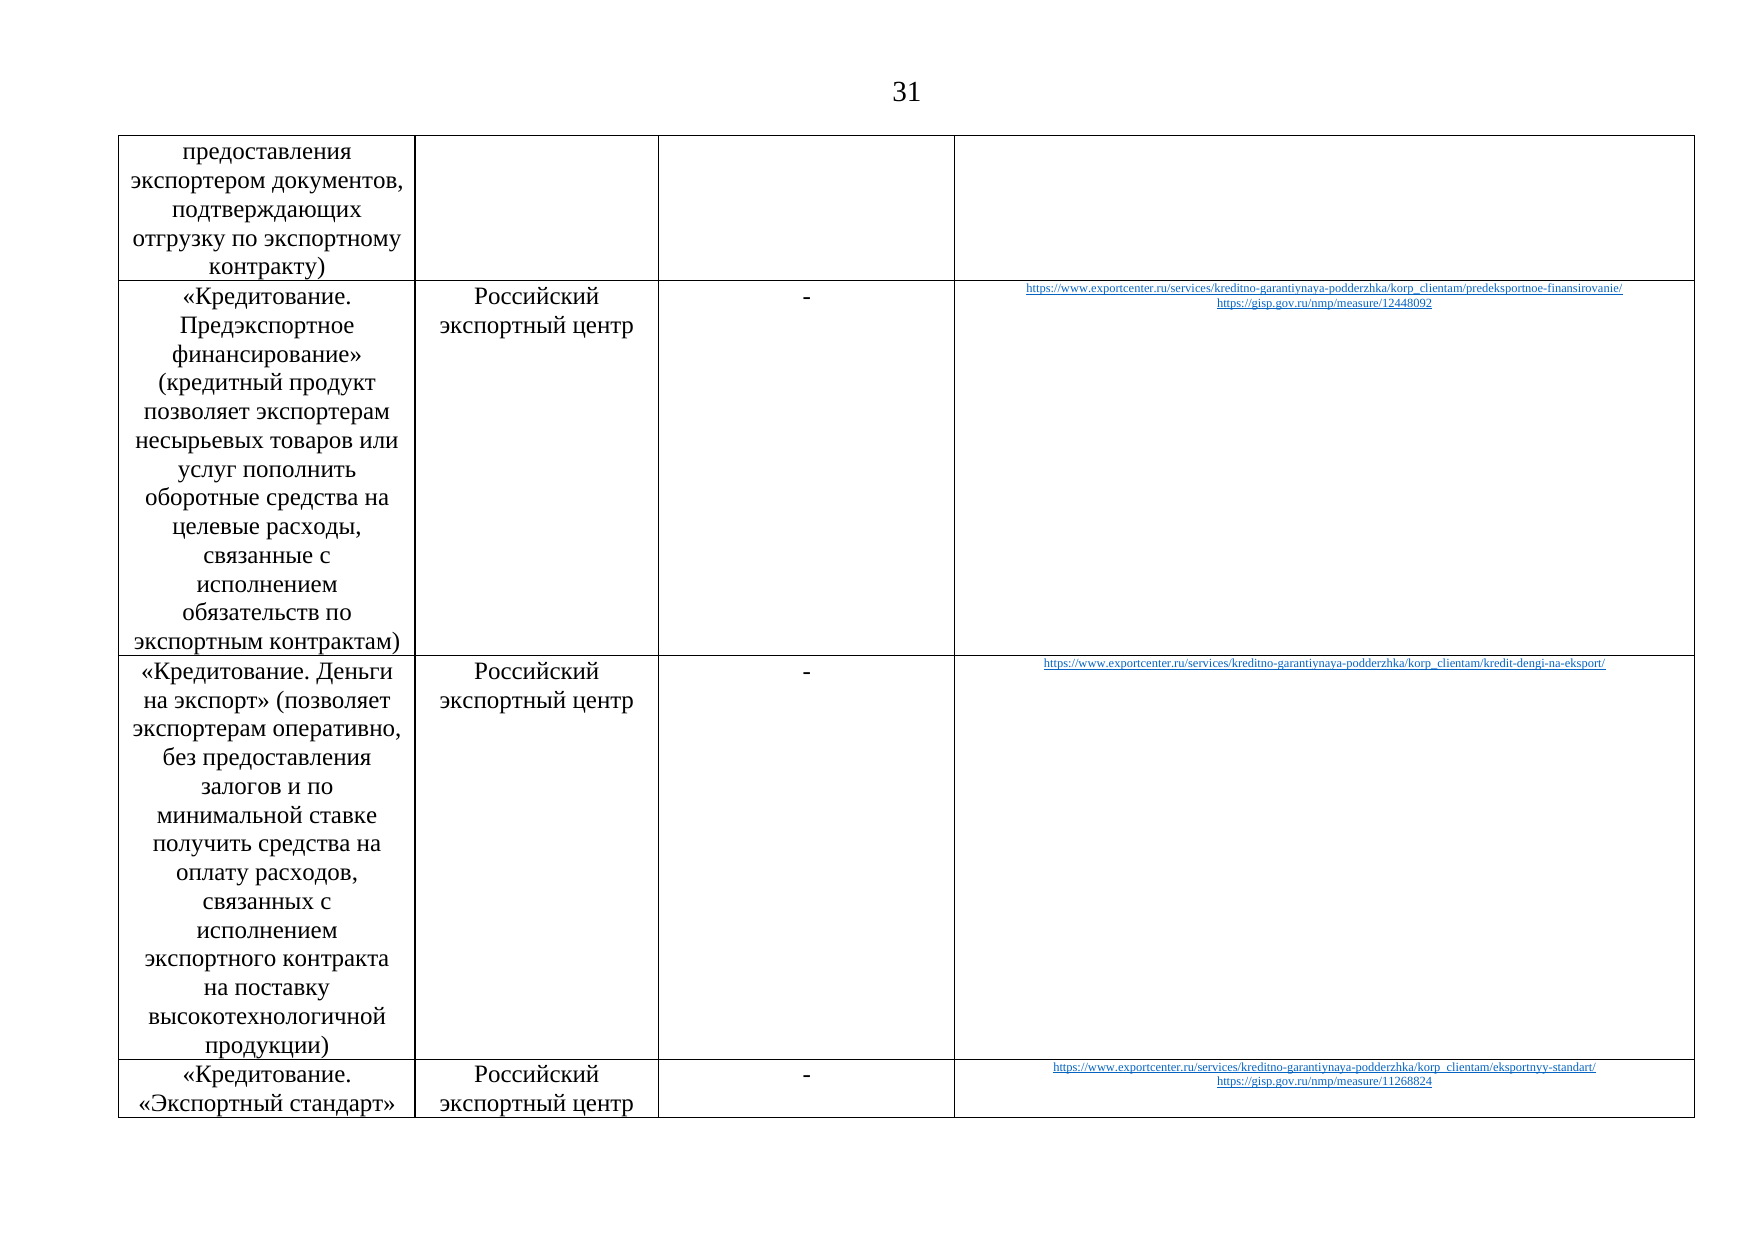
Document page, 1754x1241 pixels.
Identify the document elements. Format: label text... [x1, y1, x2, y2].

table_cell - [659, 136, 954, 280]
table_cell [416, 136, 658, 280]
table_cell https://www.exportcenter.ru/services/kreditno-garantiynaya-podderzhka/korp_clientam/kredit-dengi-na-eksport/ [955, 656, 1694, 1058]
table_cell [416, 1060, 658, 1117]
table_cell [955, 136, 1694, 280]
table_cell - [659, 281, 954, 655]
table_cell «Кредитование. Предэкспортное финансирование» (кредитный продукт позволяет экспортерам несырьевых товаров или услуг пополнить оборотные средства на целевые расходы, связанные с исполнением обязательств по экспортным контрактам) [119, 281, 414, 655]
table_cell «Кредитование. Деньги на экспорт» (позволяет экспортерам оперативно, без предоставления залогов и по минимальной ставке получить средства на оплату расходов, связанных с исполнением экспортного контракта на поставку высокотехнологичной продукции) [119, 656, 414, 1058]
table_cell Российский экспортный центр [416, 281, 658, 655]
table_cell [119, 136, 414, 280]
table_cell - [659, 656, 954, 1058]
table_cell Российский экспортный центр [416, 656, 658, 1058]
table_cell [119, 1060, 414, 1117]
table_cell - [659, 1060, 954, 1117]
table_cell https://www.exportcenter.ru/services/kreditno-garantiynaya-podderzhka/korp_clientam/predeksportnoe-finansirovanie/ https://gisp.gov.ru/nmp/measure/12448092 [955, 281, 1694, 655]
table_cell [955, 1060, 1694, 1117]
